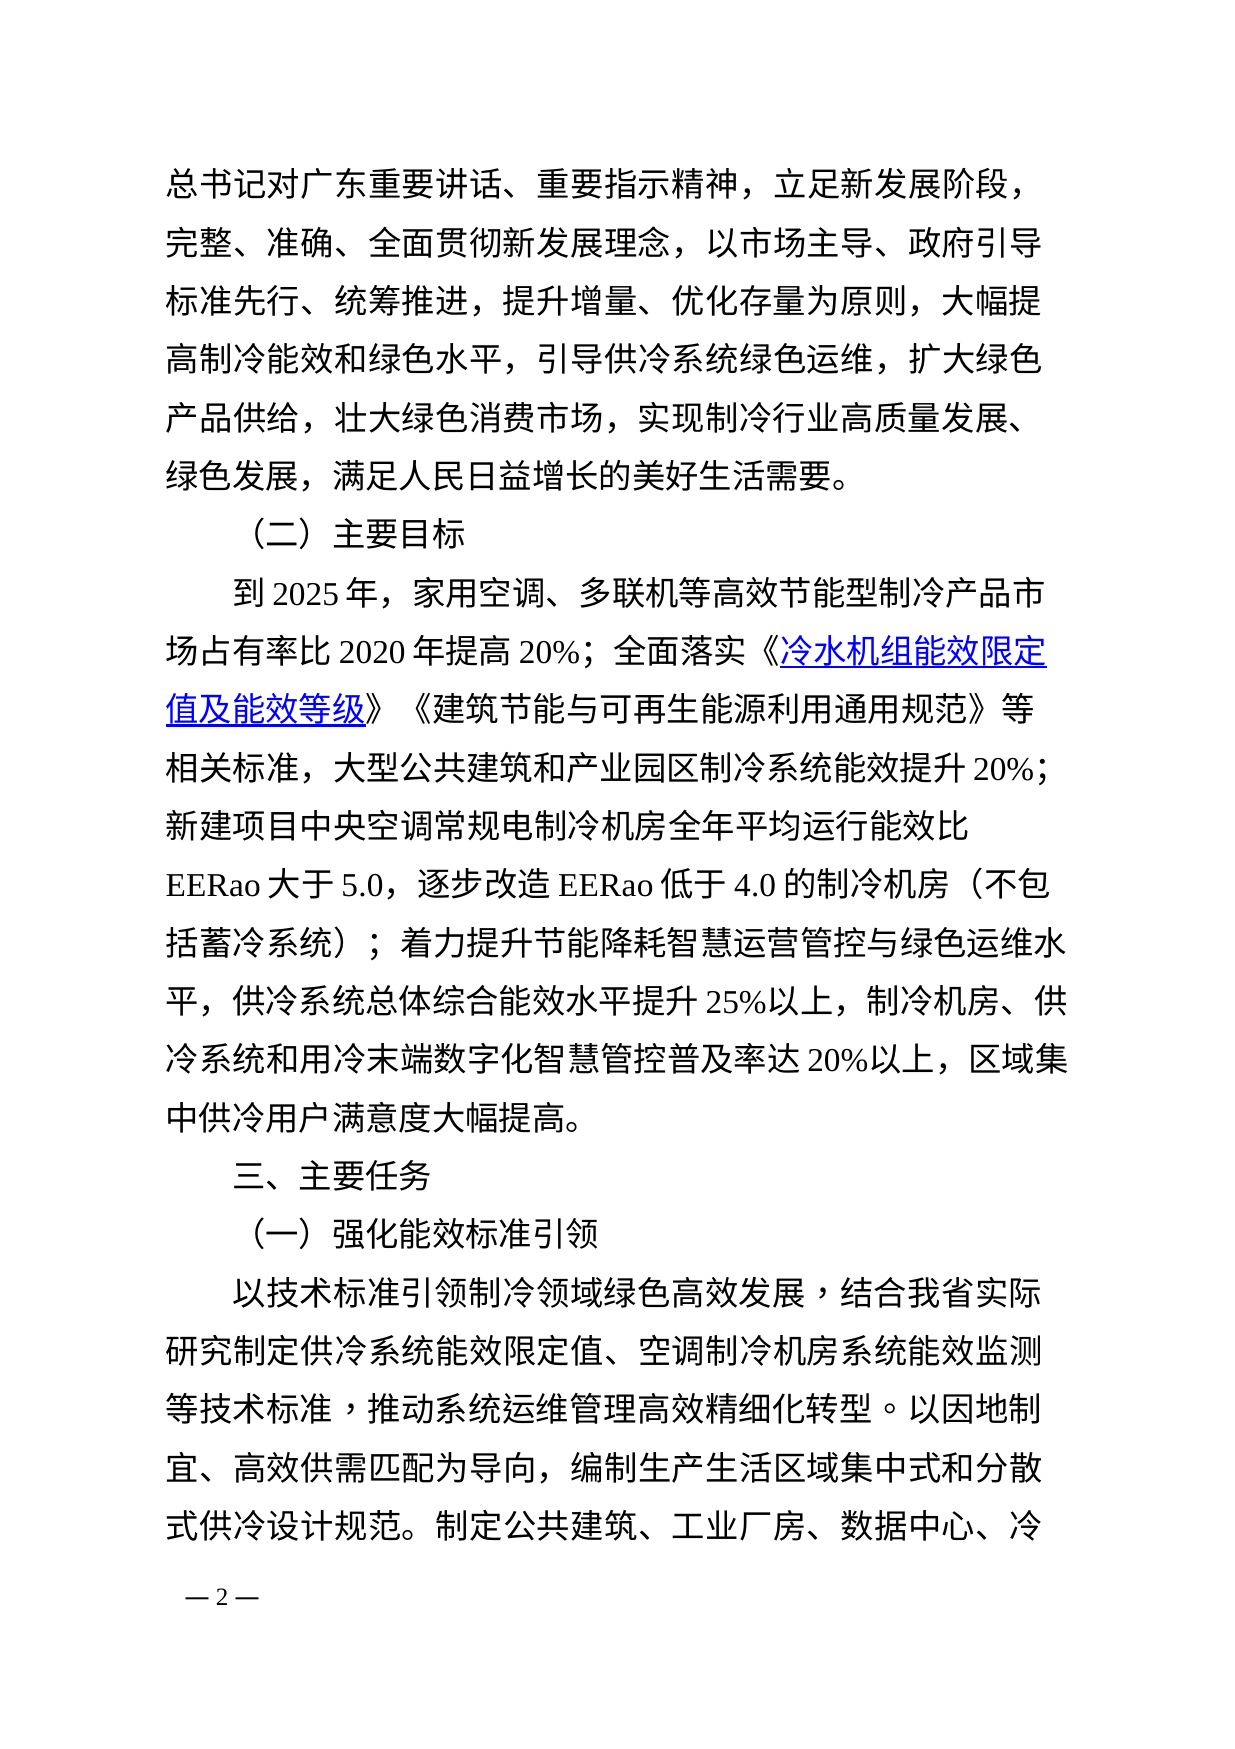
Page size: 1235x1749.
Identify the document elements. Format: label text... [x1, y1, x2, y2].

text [165, 150, 1043, 500]
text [165, 1258, 1043, 1550]
subtitle （二）主要目标 [165, 500, 1069, 558]
subtitle 三、主要任务 [165, 1142, 1069, 1200]
subtitle 到2025年，家用空调、多联机等高效节能型制冷产品市场占有率比2020年提高20%；全面落实《冷水机组能效限定值及能效等级》《建筑节能与可再生能源利用通用规范》等相关标准，大型公共建筑和产业园区制冷系统能效提升20%；新建项目中央空调常规电制冷机房全年平均运行能效比EERao大于5.0，逐步改造EERao低于4.0的制冷机房（不包括蓄冷系统）；着力提升节能降耗智慧运营管控与绿色运维水平，供冷系统总体综合能效水平提升25%以上，制冷机房、供冷系统和用冷末端数字化智慧管控普及率达20%以上，区域集中供冷用户满意度大幅提高。 [165, 558, 1069, 1142]
text （一）强化能效标准引领 [165, 1200, 1043, 1258]
